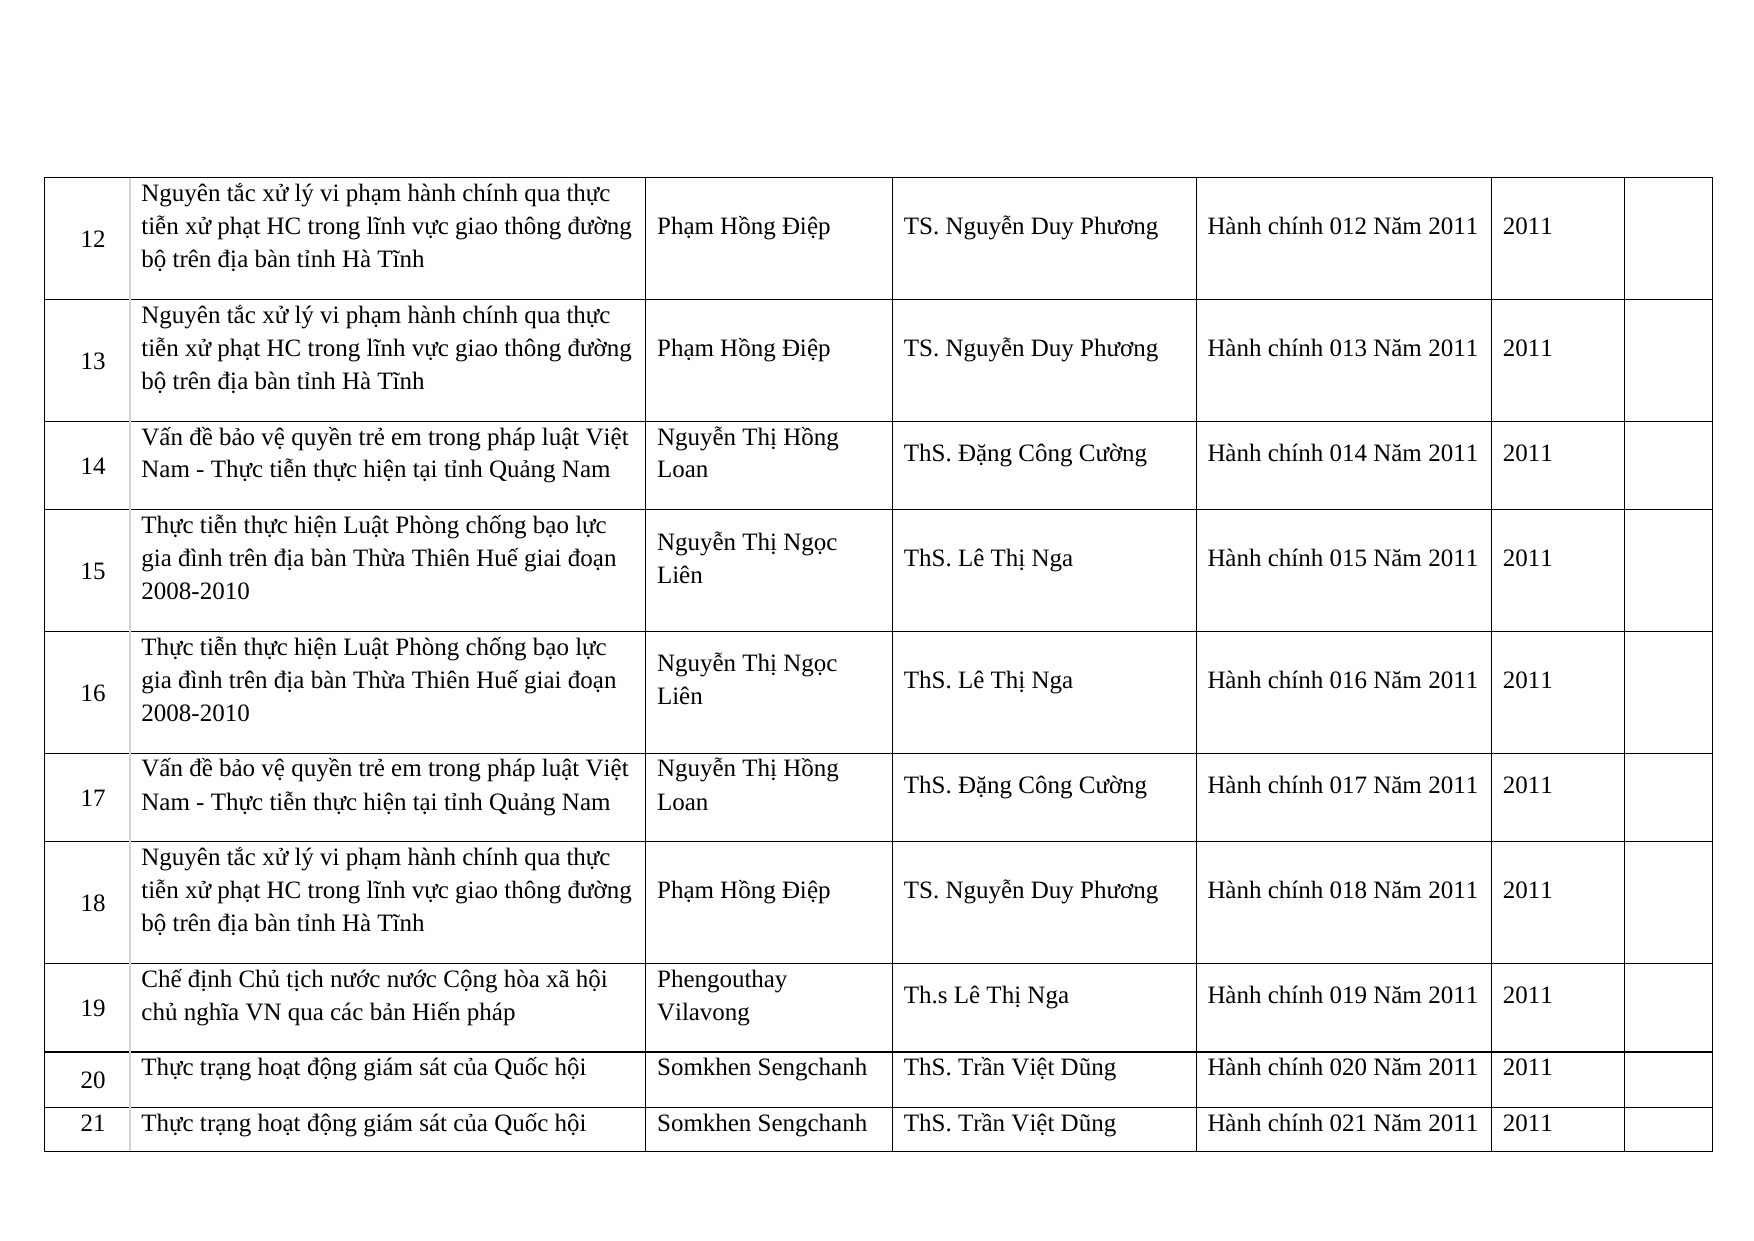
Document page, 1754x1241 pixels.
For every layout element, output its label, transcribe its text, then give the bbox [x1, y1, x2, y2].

table_cell Phạm Hồng Điệp [646, 842, 892, 963]
table_cell Hành chính 019 Năm 2011 [1197, 964, 1491, 1051]
table_cell TS. Nguyễn Duy Phương [893, 300, 1196, 421]
table_cell [1625, 754, 1712, 841]
table_cell 2011 [1492, 1108, 1624, 1151]
table_cell [1625, 510, 1712, 631]
table_cell [45, 422, 129, 509]
table_cell 2011 [1492, 300, 1624, 421]
table_cell Hành chính 018 Năm 2011 [1197, 842, 1491, 963]
table_cell ThS. Lê Thị Nga [893, 510, 1196, 631]
table_cell Hành chính 015 Năm 2011 [1197, 510, 1491, 631]
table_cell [1197, 1108, 1491, 1151]
table_cell [45, 300, 129, 421]
table_cell [1625, 300, 1712, 421]
table_cell Vấn đề bảo vệ quyền trẻ em trong pháp luật Việt Nam - Thực tiễn thực hiện tại tỉnh Quảng Nam [131, 754, 645, 841]
table_cell Hành chính 012 Năm 2011 [1197, 178, 1491, 299]
table_cell Hành chính 014 Năm 2011 [1197, 422, 1491, 509]
table_cell [45, 178, 129, 299]
table_cell [1625, 964, 1712, 1051]
table_cell 2011 [1492, 422, 1624, 509]
table_cell Nguyên tắc xử lý vi phạm hành chính qua thực tiễn xử phạt HC trong lĩnh vực giao thông đường bộ trên địa bàn tỉnh Hà Tĩnh [131, 178, 645, 299]
table_cell Nguyên tắc xử lý vi phạm hành chính qua thực tiễn xử phạt HC trong lĩnh vực giao thông đường bộ trên địa bàn tỉnh Hà Tĩnh [131, 300, 645, 421]
table_cell 2011 [1492, 178, 1624, 299]
table_cell ThS. Trần Việt Dũng [893, 1108, 1196, 1151]
table_cell Nguyễn Thị Ngọc Liên [646, 632, 892, 752]
table_cell 2011 [1492, 754, 1624, 841]
table_cell [45, 510, 129, 631]
table_cell Nguyên tắc xử lý vi phạm hành chính qua thực tiễn xử phạt HC trong lĩnh vực giao thông đường bộ trên địa bàn tỉnh Hà Tĩnh [131, 842, 645, 963]
table_cell Thực tiễn thực hiện Luật Phòng chống bạo lực gia đình trên địa bàn Thừa Thiên Huế giai đoạn 2008-2010 [131, 510, 645, 631]
table_cell [45, 754, 129, 841]
table_cell ThS. Trần Việt Dũng [893, 1053, 1196, 1107]
table_cell Chế định Chủ tịch nước nước Cộng hòa xã hội chủ nghĩa VN qua các bản Hiến pháp [131, 964, 645, 1051]
table_cell Somkhen Sengchanh [646, 1108, 892, 1151]
table_cell Hành chính 013 Năm 2011 [1197, 300, 1491, 421]
table_cell 2011 [1492, 632, 1624, 752]
table_cell Nguyễn Thị Ngọc Liên [646, 510, 892, 631]
table_cell Phengouthay Vilavong [646, 964, 892, 1051]
table_cell 2011 [1492, 1053, 1624, 1107]
table_cell [45, 1053, 129, 1107]
table_cell Vấn đề bảo vệ quyền trẻ em trong pháp luật Việt Nam - Thực tiễn thực hiện tại tỉnh Quảng Nam [131, 422, 645, 509]
table_cell Hành chính 017 Năm 2011 [1197, 754, 1491, 841]
table_cell Nguyễn Thị Hồng Loan [646, 422, 892, 509]
table_cell ThS. Đặng Công Cường [893, 754, 1196, 841]
table_cell Thực tiễn thực hiện Luật Phòng chống bạo lực gia đình trên địa bàn Thừa Thiên Huế giai đoạn 2008-2010 [131, 632, 645, 752]
table_cell [1625, 842, 1712, 963]
table_cell 2011 [1492, 964, 1624, 1051]
table_cell [1625, 1053, 1712, 1107]
table_cell [1625, 1108, 1712, 1151]
table_cell [1625, 422, 1712, 509]
table_cell Hành chính 020 Năm 2011 [1197, 1053, 1491, 1107]
table_cell Phạm Hồng Điệp [646, 178, 892, 299]
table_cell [131, 1108, 645, 1151]
table_cell [45, 632, 129, 752]
table_cell ThS. Lê Thị Nga [893, 632, 1196, 752]
table_cell 2011 [1492, 510, 1624, 631]
table_cell [1625, 178, 1712, 299]
table_cell [45, 842, 129, 963]
table_cell Nguyễn Thị Hồng Loan [646, 754, 892, 841]
table_cell Hành chính 016 Năm 2011 [1197, 632, 1491, 752]
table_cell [893, 178, 1196, 299]
table_cell [45, 964, 129, 1051]
table_cell [45, 1108, 129, 1151]
table_cell Somkhen Sengchanh [646, 1053, 892, 1107]
table_cell Th.s Lê Thị Nga [893, 964, 1196, 1051]
table_cell 2011 [1492, 842, 1624, 963]
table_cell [131, 1053, 645, 1107]
table_cell [1625, 632, 1712, 752]
table_cell TS. Nguyễn Duy Phương [893, 842, 1196, 963]
table_cell ThS. Đặng Công Cường [893, 422, 1196, 509]
table_cell Phạm Hồng Điệp [646, 300, 892, 421]
